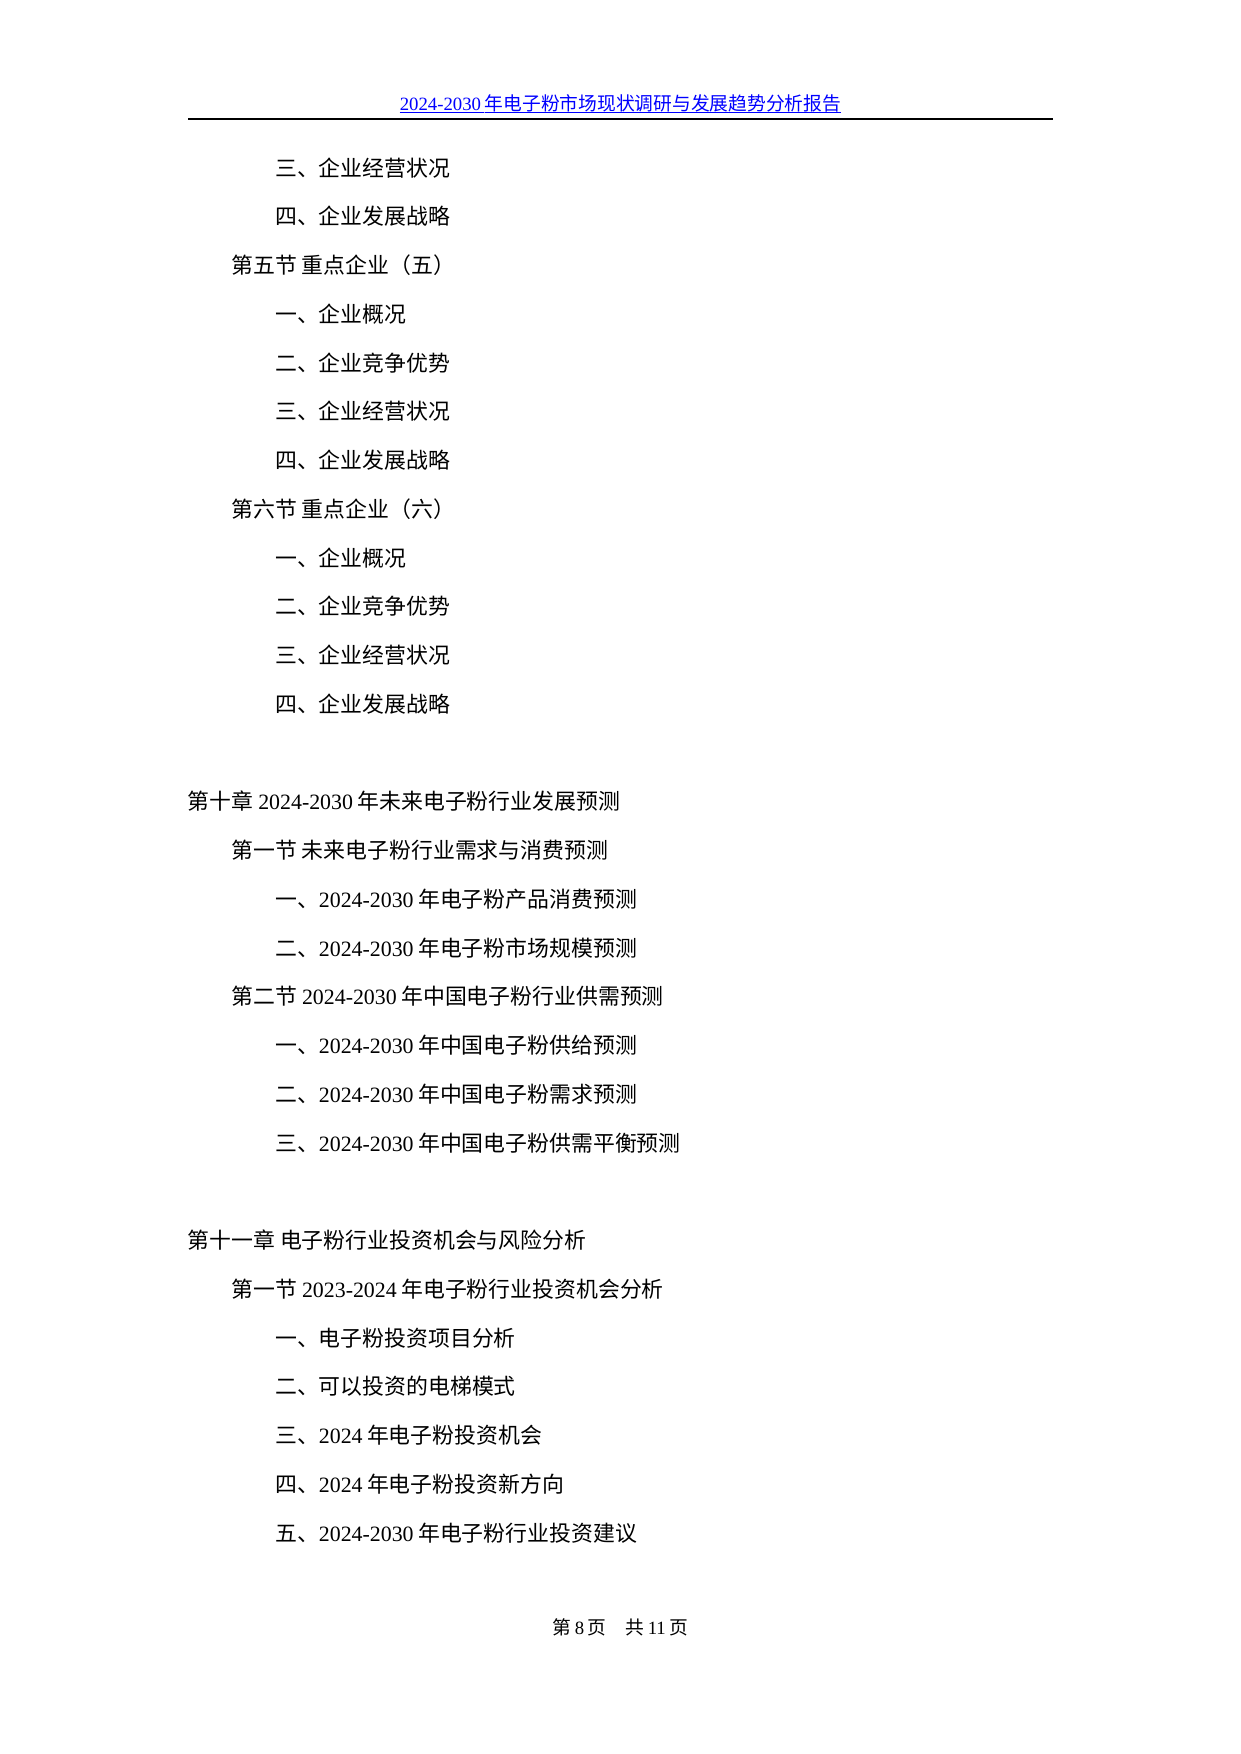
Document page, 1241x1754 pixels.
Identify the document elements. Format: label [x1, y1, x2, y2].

text [187, 150, 1053, 1548]
